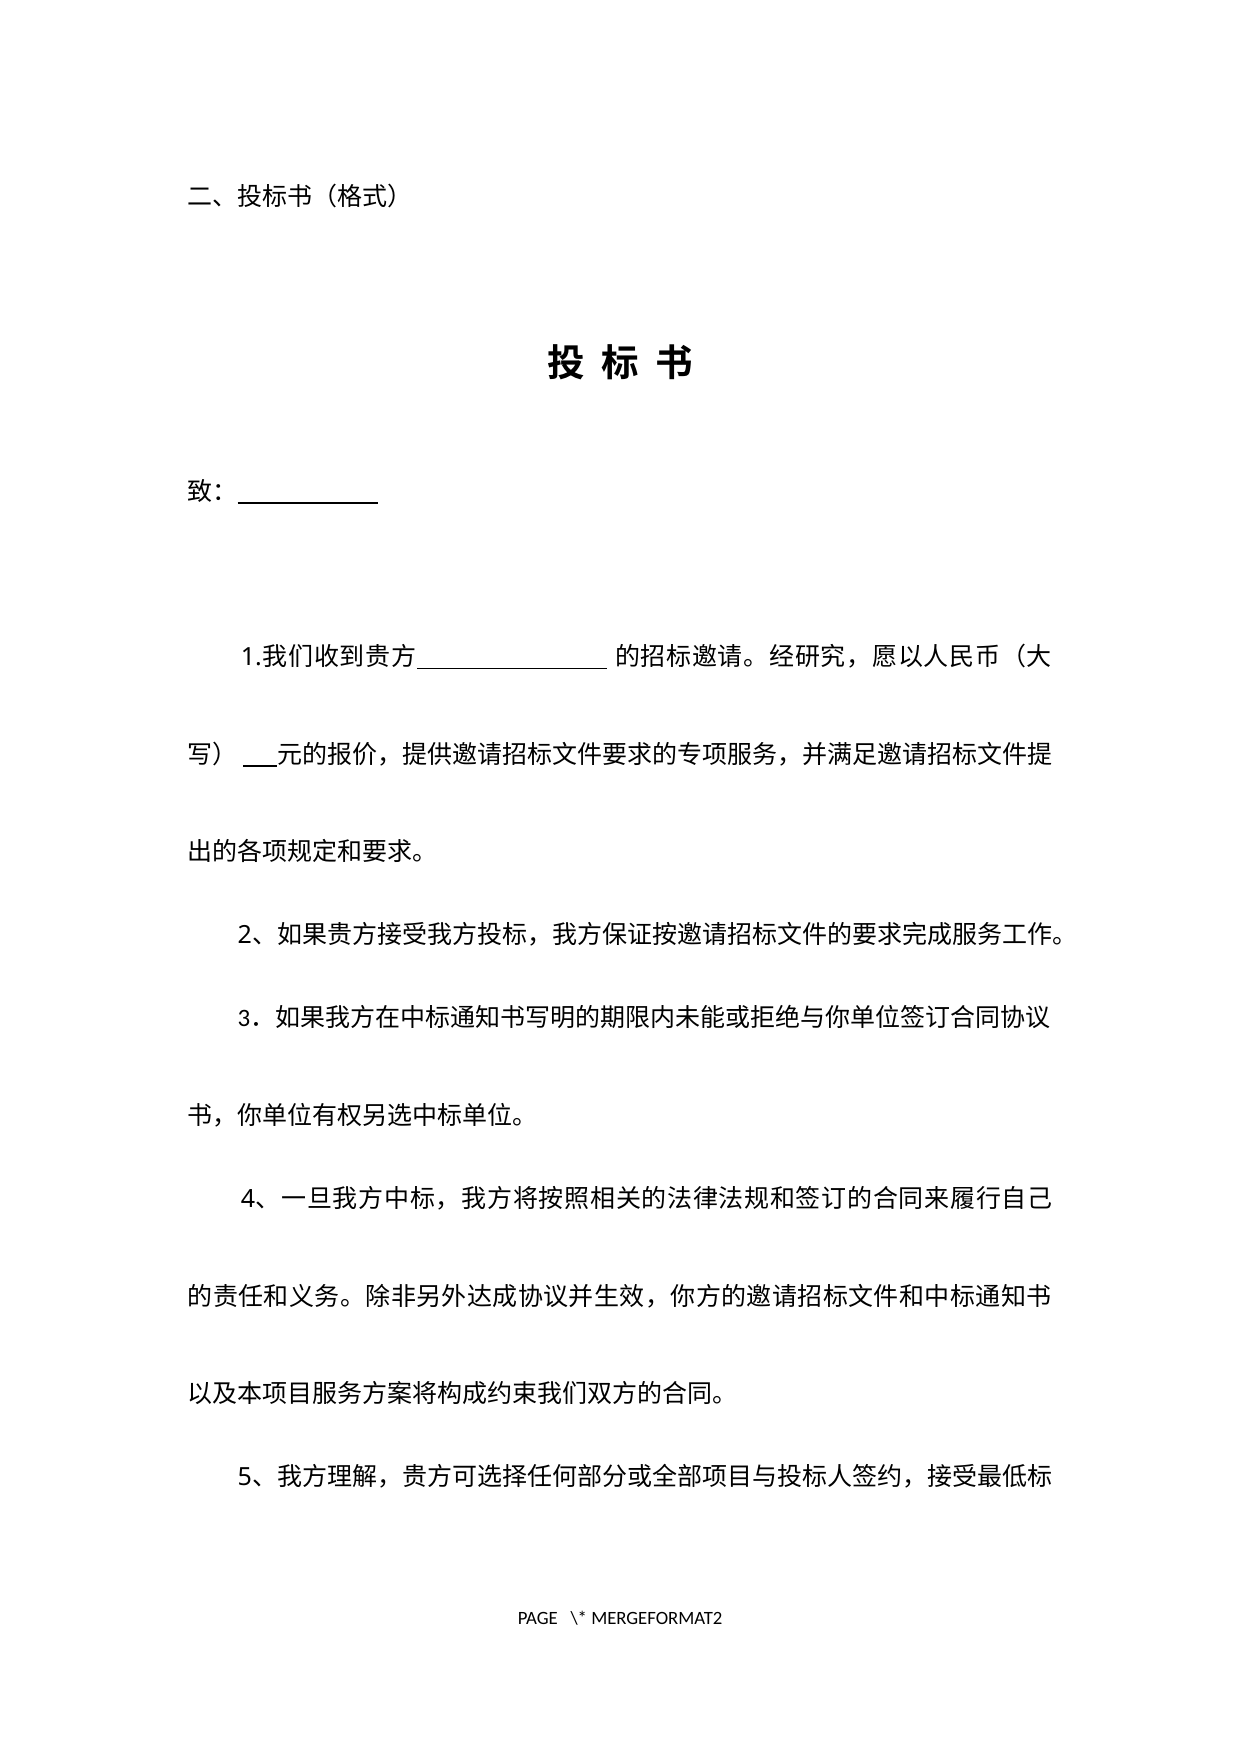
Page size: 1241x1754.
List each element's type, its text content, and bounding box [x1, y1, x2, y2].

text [187, 1442, 1053, 1507]
text 致： [187, 457, 1053, 522]
text 二、投标书（格式） [187, 162, 1053, 227]
text 投 标 书 [187, 327, 1053, 392]
text 1.我们收到贵方 的招标邀请。经研究，愿以人民币（大写） 元的报价，提供邀请招标文件要求的专项服务，并满足邀请招标文件提出的各项规定和要求。 [187, 622, 1053, 882]
text 4、一旦我方中标，我方将按照相关的法律法规和签订的合同来履行自己的责任和义务。除非另外达成协议并生效，你方的邀请招标文件和中标通知书以及本项目服务方案将构成约束我们双方的合同。 [187, 1164, 1053, 1424]
text 2、如果贵方接受我方投标，我方保证按邀请招标文件的要求完成服务工作。 [187, 900, 1053, 965]
text 3．如果我方在中标通知书写明的期限内未能或拒绝与你单位签订合同协议书，你单位有权另选中标单位。 [187, 983, 1053, 1146]
